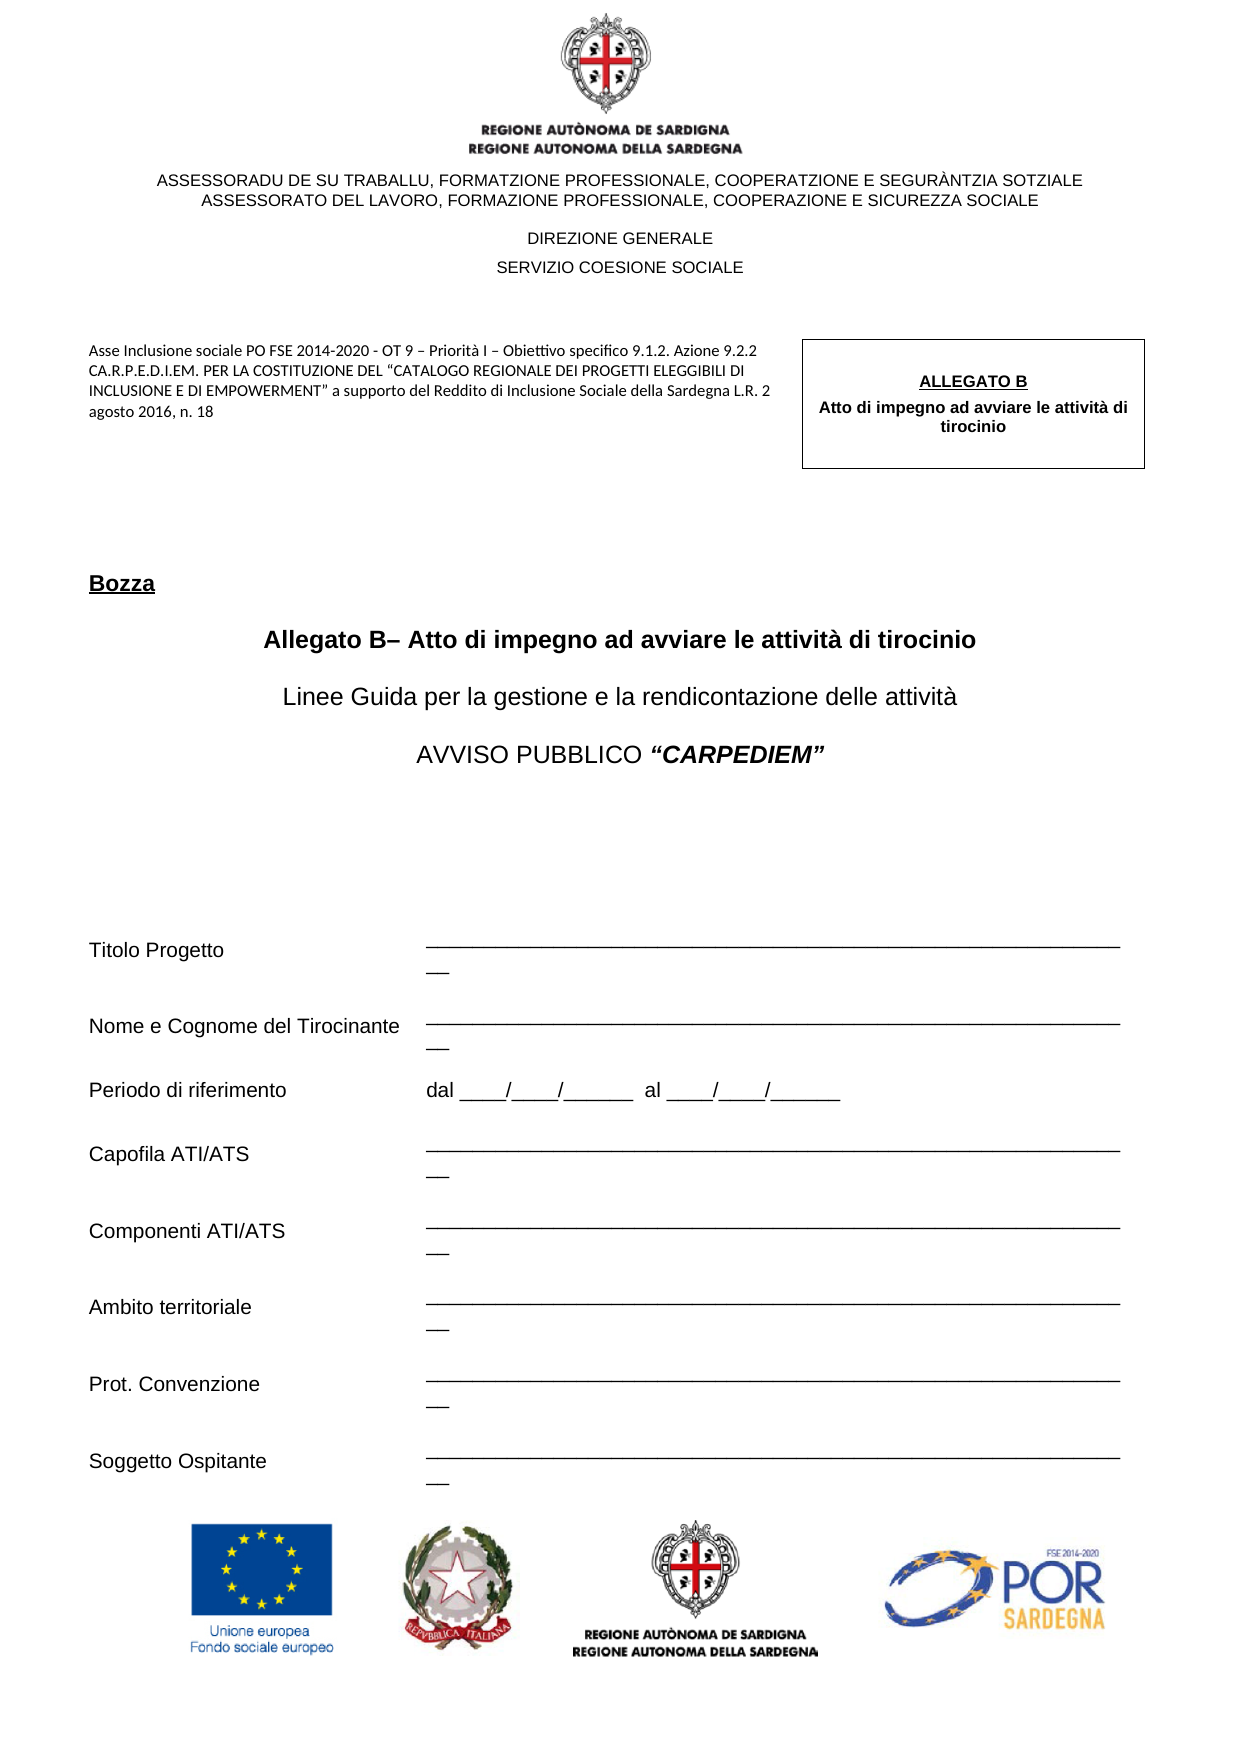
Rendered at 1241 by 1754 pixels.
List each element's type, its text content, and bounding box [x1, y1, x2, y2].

text Bozza [89, 569, 1152, 596]
table_cell ______________________________________________________________ [415, 989, 1140, 1066]
table_cell ______________________________________________________________ [415, 1346, 1140, 1423]
table_cell Soggetto Ospitante [78, 1423, 415, 1500]
table_cell ______________________________________________________________ [415, 1116, 1140, 1193]
table_cell dal ____/____/______ al ____/____/______ [415, 1066, 1140, 1116]
text Allegato B– Atto di impegno ad avviare le attività di tirocinio [89, 624, 1152, 653]
picture [175, 1517, 1114, 1666]
table_cell Ambito territoriale [78, 1270, 415, 1346]
table_cell Nome e Cognome del Tirocinante [78, 989, 415, 1066]
table_cell ______________________________________________________________ [415, 1270, 1140, 1346]
table_header ______________________________________________________________ [415, 912, 1140, 989]
text Linee Guida per la gestione e la rendicontazione delle attività [89, 682, 1152, 711]
table_cell Componenti ATI/ATS [78, 1193, 415, 1270]
table_cell ______________________________________________________________ [415, 1423, 1140, 1500]
table_cell ______________________________________________________________ [415, 1193, 1140, 1270]
text AVVISO PUBBLICO “CARPEDIEM” [89, 739, 1152, 768]
table_header Titolo Progetto [78, 912, 415, 989]
table_cell Capofila ATI/ATS [78, 1116, 415, 1193]
table_cell Periodo di riferimento [78, 1066, 415, 1116]
picture [457, 8, 754, 168]
table_cell Prot. Convenzione [78, 1346, 415, 1423]
